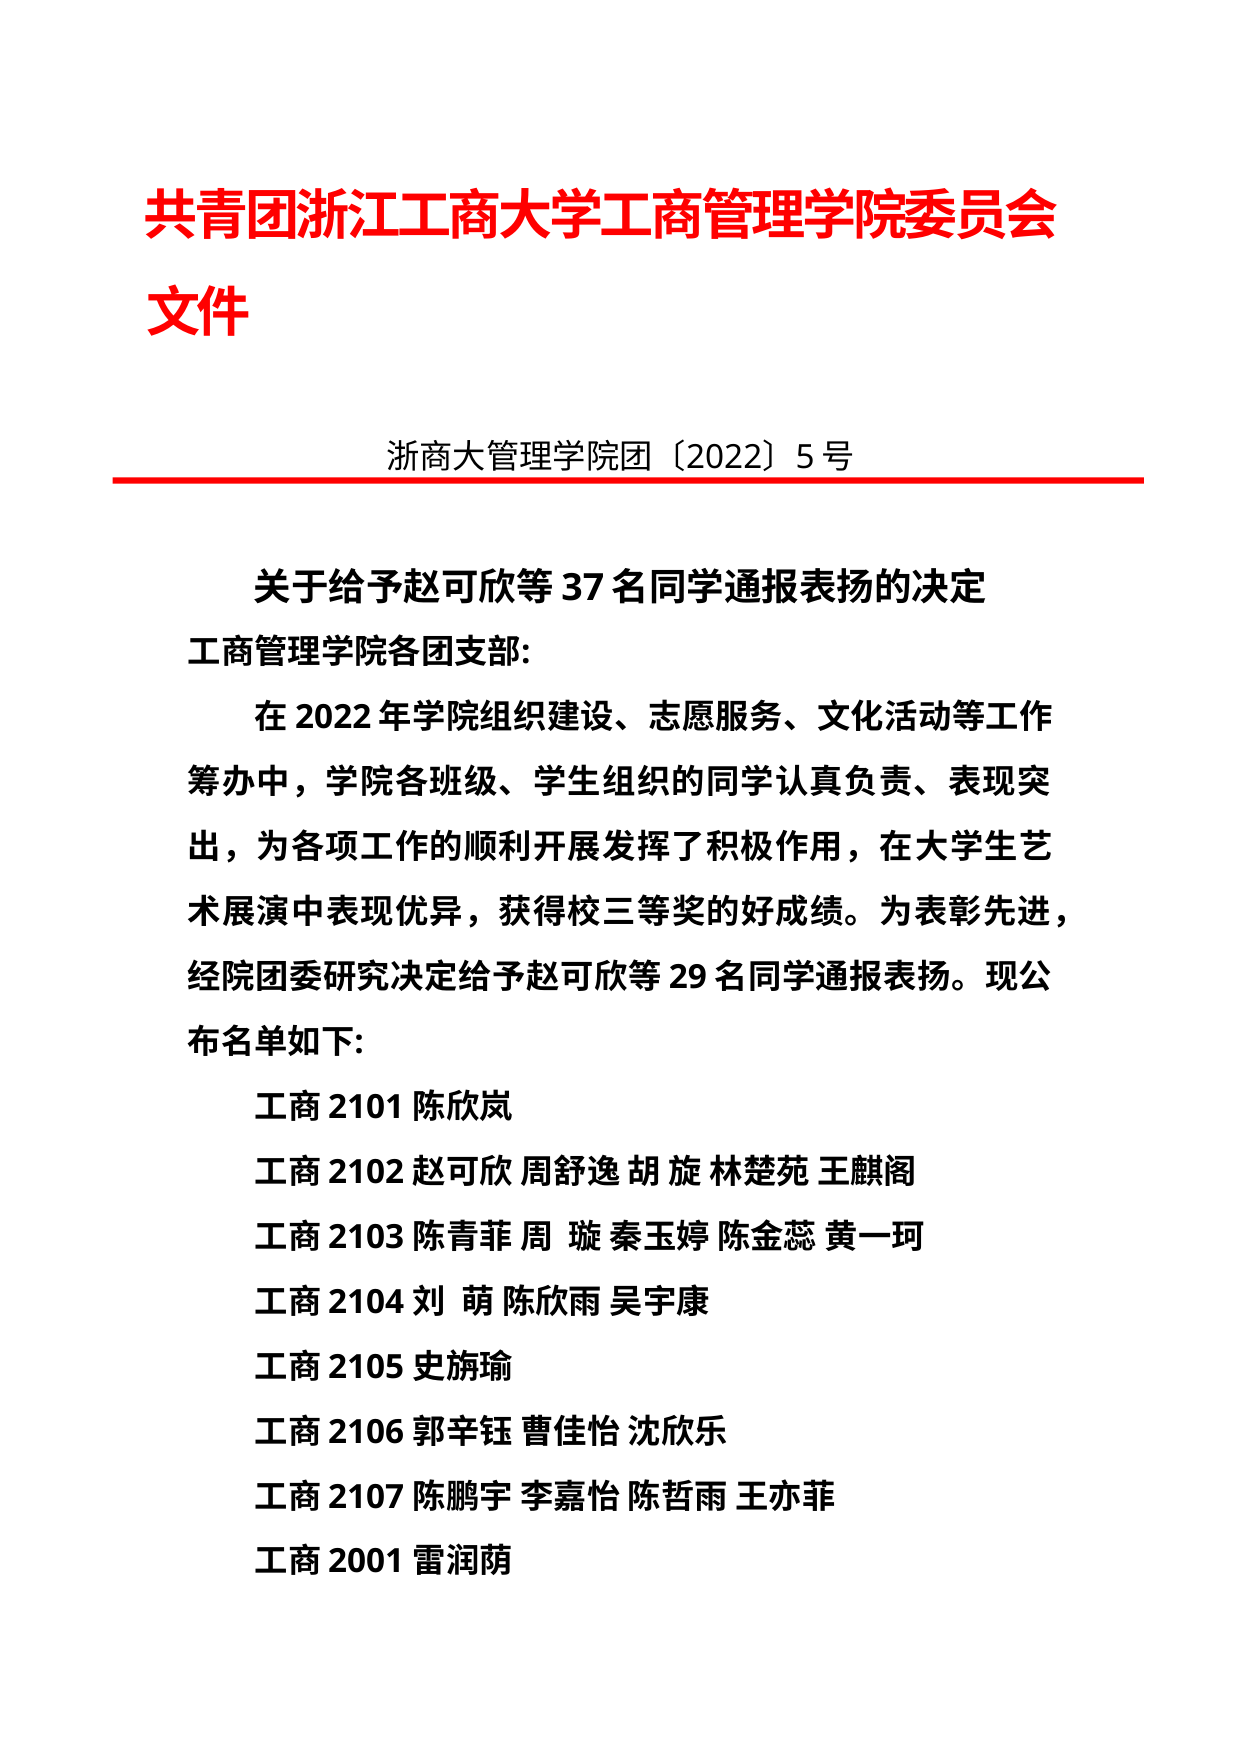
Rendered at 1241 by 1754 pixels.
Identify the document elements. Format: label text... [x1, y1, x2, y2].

text 工商2107 陈鹏宇 李嘉怡 陈哲雨 王亦菲 [187, 1462, 1053, 1527]
text 工商2103 陈青菲 周 璇 秦玉婷 陈金蕊 黄一珂 [187, 1202, 1053, 1267]
text 工商2101 陈欣岚 [187, 1072, 1053, 1137]
text 工商2104 刘 萌 陈欣雨 吴宇康 [187, 1267, 1053, 1332]
text 工商管理学院各团支部: [187, 617, 1053, 682]
text 工商2106 郭辛钰 曹佳怡 沈欣乐 [187, 1397, 1053, 1462]
text 工商2001 雷润荫 [187, 1527, 1053, 1592]
text 工商2102 赵可欣 周舒逸 胡 旋 林楚苑 王麒阁 [187, 1137, 1053, 1202]
text 在2022年学院组织建设、志愿服务、文化活动等工作筹办中，学院各班级、学生组织的同学认真负责、表现突出，为各项工作的顺利开展发挥了积极作用，在大学生艺术展演中表现优异，获得校三等奖的好成绩。为表彰先进，经院团委研究决定给予赵可欣等29名同学通报表扬。现公布名单如下: [187, 682, 1053, 1072]
text 关于给予赵可欣等37名同学通报表扬的决定 [187, 552, 1053, 617]
text 共青团浙江工商大学工商管理学院委员会文件 [144, 162, 1106, 357]
text 浙商大管理学院团〔2022〕5号 [187, 422, 1053, 477]
text 工商2105 史旃瑜 [187, 1332, 1053, 1397]
